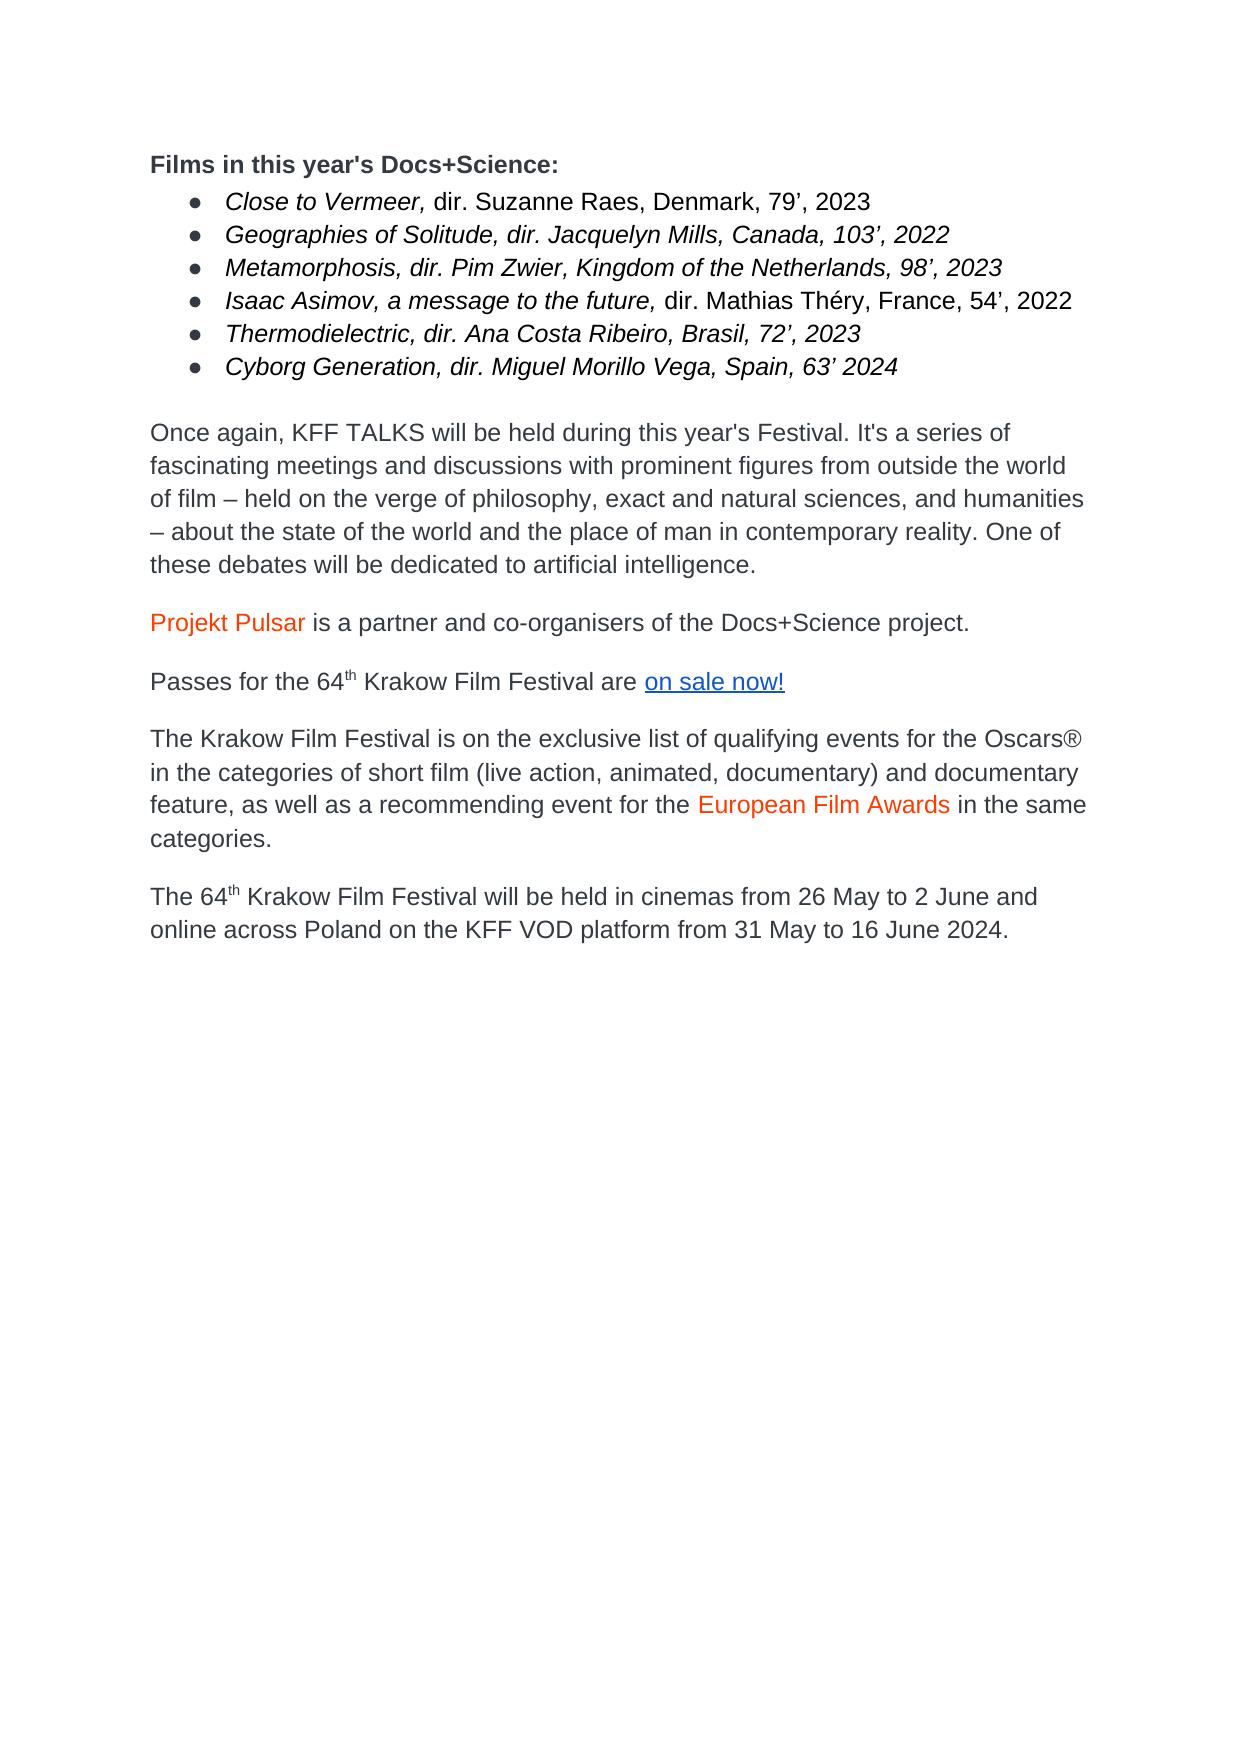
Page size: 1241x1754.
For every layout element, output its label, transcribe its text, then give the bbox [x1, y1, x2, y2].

list Geographies of Solitude, dir. Jacquelyn Mills, Canada, 103’, 2022 [187, 220, 1090, 249]
subtitle Films in this year's Docs+Science: [150, 150, 1090, 179]
text Once again, KFF TALKS will be held during this year's Festival. It's a series of fascinating meetings and discussions with prominent figures from outside the world of film – held on the verge of philosophy, exact and natural sciences, and humanities – about the state of the world and the place of man in contemporary reality. One of these debates will be dedicated to artificial intelligence. [150, 418, 1090, 579]
text The Krakow Film Festival is on the exclusive list of qualifying events for the Oscars® in the categories of short film (live action, animated, documentary) and documentary feature, as well as a recommending event for the European Film Awards in the same categories. [150, 724, 1090, 852]
text Projekt Pulsar is a partner and co-organisers of the Docs+Science project. [150, 608, 1090, 637]
list Thermodielectric, dir. Ana Costa Ribeiro, Brasil, 72’, 2023 [187, 319, 1090, 348]
list Close to Vermeer, dir. Suzanne Raes, Denmark, 79’, 2023 [187, 187, 1090, 216]
text The 64th Krakow Film Festival will be held in cinemas from 26 May to 2 June and online across Poland on the KFF VOD platform from 31 May to 16 June 2024. [150, 882, 1090, 943]
list Cyborg Generation, dir. Miguel Morillo Vega, Spain, 63’ 2024 [187, 352, 1090, 381]
list Isaac Asimov, a message to the future, dir. Mathias Théry, France, 54’, 2022 [187, 286, 1090, 315]
text Passes for the 64th Krakow Film Festival are on sale now! [150, 666, 1090, 695]
list Metamorphosis, dir. Pim Zwier, Kingdom of the Netherlands, 98’, 2023 [187, 253, 1090, 282]
